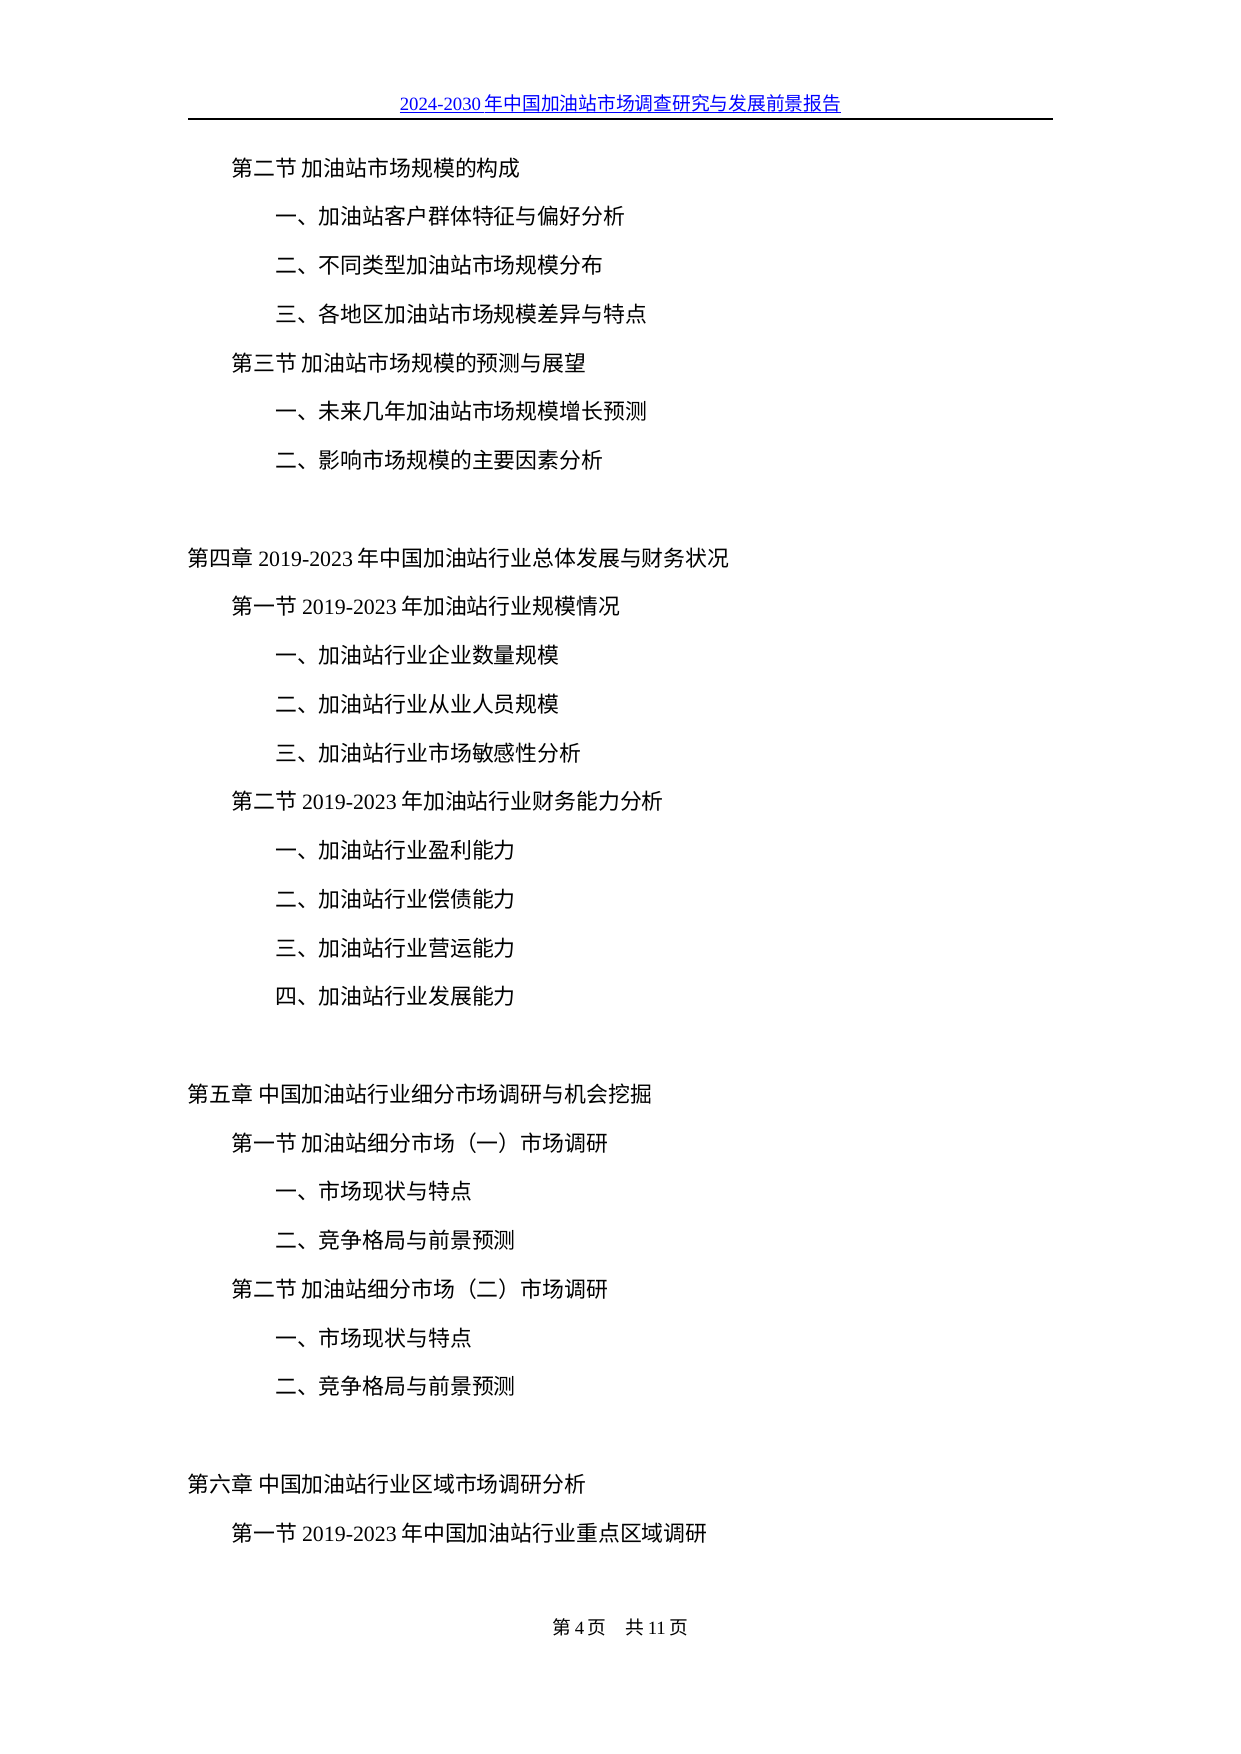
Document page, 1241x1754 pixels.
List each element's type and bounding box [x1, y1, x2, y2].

text [187, 150, 1053, 1548]
